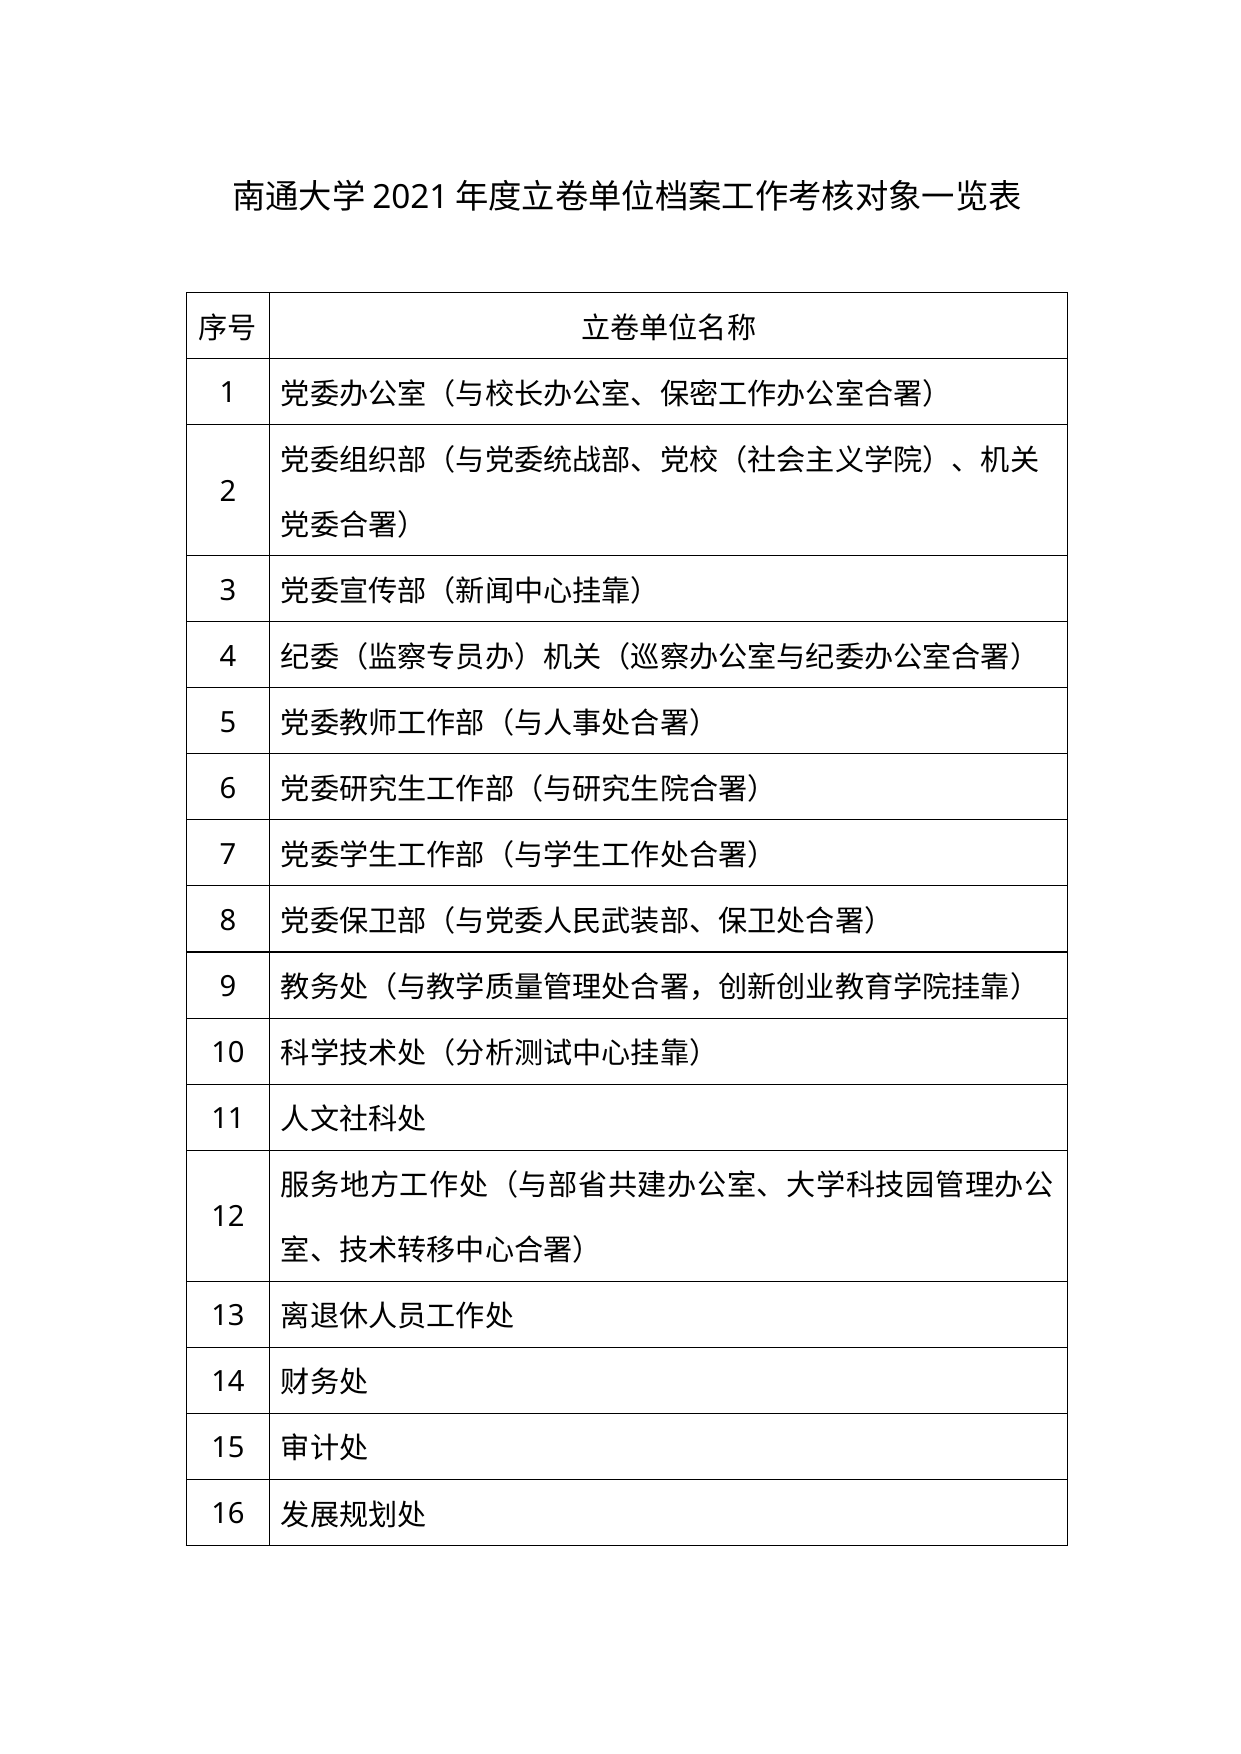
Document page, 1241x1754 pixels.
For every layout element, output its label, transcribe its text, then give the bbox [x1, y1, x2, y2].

table_cell 党委教师工作部（与人事处合署） [270, 688, 1067, 753]
table_cell 党委研究生工作部（与研究生院合署） [270, 754, 1067, 819]
table_cell 发展规划处 [270, 1480, 1067, 1545]
table_cell 10 [187, 1019, 269, 1083]
table_cell 人文社科处 [270, 1085, 1067, 1149]
table_cell 纪委（监察专员办）机关（巡察办公室与纪委办公室合署） [270, 622, 1067, 687]
table_cell 审计处 [270, 1414, 1067, 1479]
table_cell 党委组织部（与党委统战部、党校（社会主义学院）、机关党委合署） [270, 425, 1067, 555]
table_header 南通大学2021年度立卷单位档案工作考核对象一览表 [186, 162, 1068, 292]
table_cell 科学技术处（分析测试中心挂靠） [270, 1019, 1067, 1083]
table_cell 14 [187, 1348, 269, 1413]
table_cell 5 [187, 688, 269, 753]
table_cell 7 [187, 820, 269, 885]
table_cell 16 [187, 1480, 269, 1545]
table_cell 财务处 [270, 1348, 1067, 1413]
table_cell 15 [187, 1414, 269, 1479]
table_cell 2 [187, 425, 269, 555]
table_cell 党委办公室（与校长办公室、保密工作办公室合署） [270, 359, 1067, 424]
table_cell 党委宣传部（新闻中心挂靠） [270, 556, 1067, 621]
table_cell 6 [187, 754, 269, 819]
table_cell 教务处（与教学质量管理处合署，创新创业教育学院挂靠） [270, 953, 1067, 1017]
table_cell 党委保卫部（与党委人民武装部、保卫处合署） [270, 886, 1067, 951]
table_cell 1 [187, 359, 269, 424]
table_cell 序号 [187, 293, 269, 358]
table_cell 离退休人员工作处 [270, 1282, 1067, 1347]
table_cell 9 [187, 953, 269, 1017]
table_cell 12 [187, 1151, 269, 1281]
table_cell 13 [187, 1282, 269, 1347]
table_cell 3 [187, 556, 269, 621]
table_cell 11 [187, 1085, 269, 1149]
table_cell 党委学生工作部（与学生工作处合署） [270, 820, 1067, 885]
table_cell 8 [187, 886, 269, 951]
table_cell 服务地方工作处（与部省共建办公室、大学科技园管理办公室、技术转移中心合署） [270, 1151, 1067, 1281]
table_cell 4 [187, 622, 269, 687]
table_cell 立卷单位名称 [270, 293, 1067, 358]
